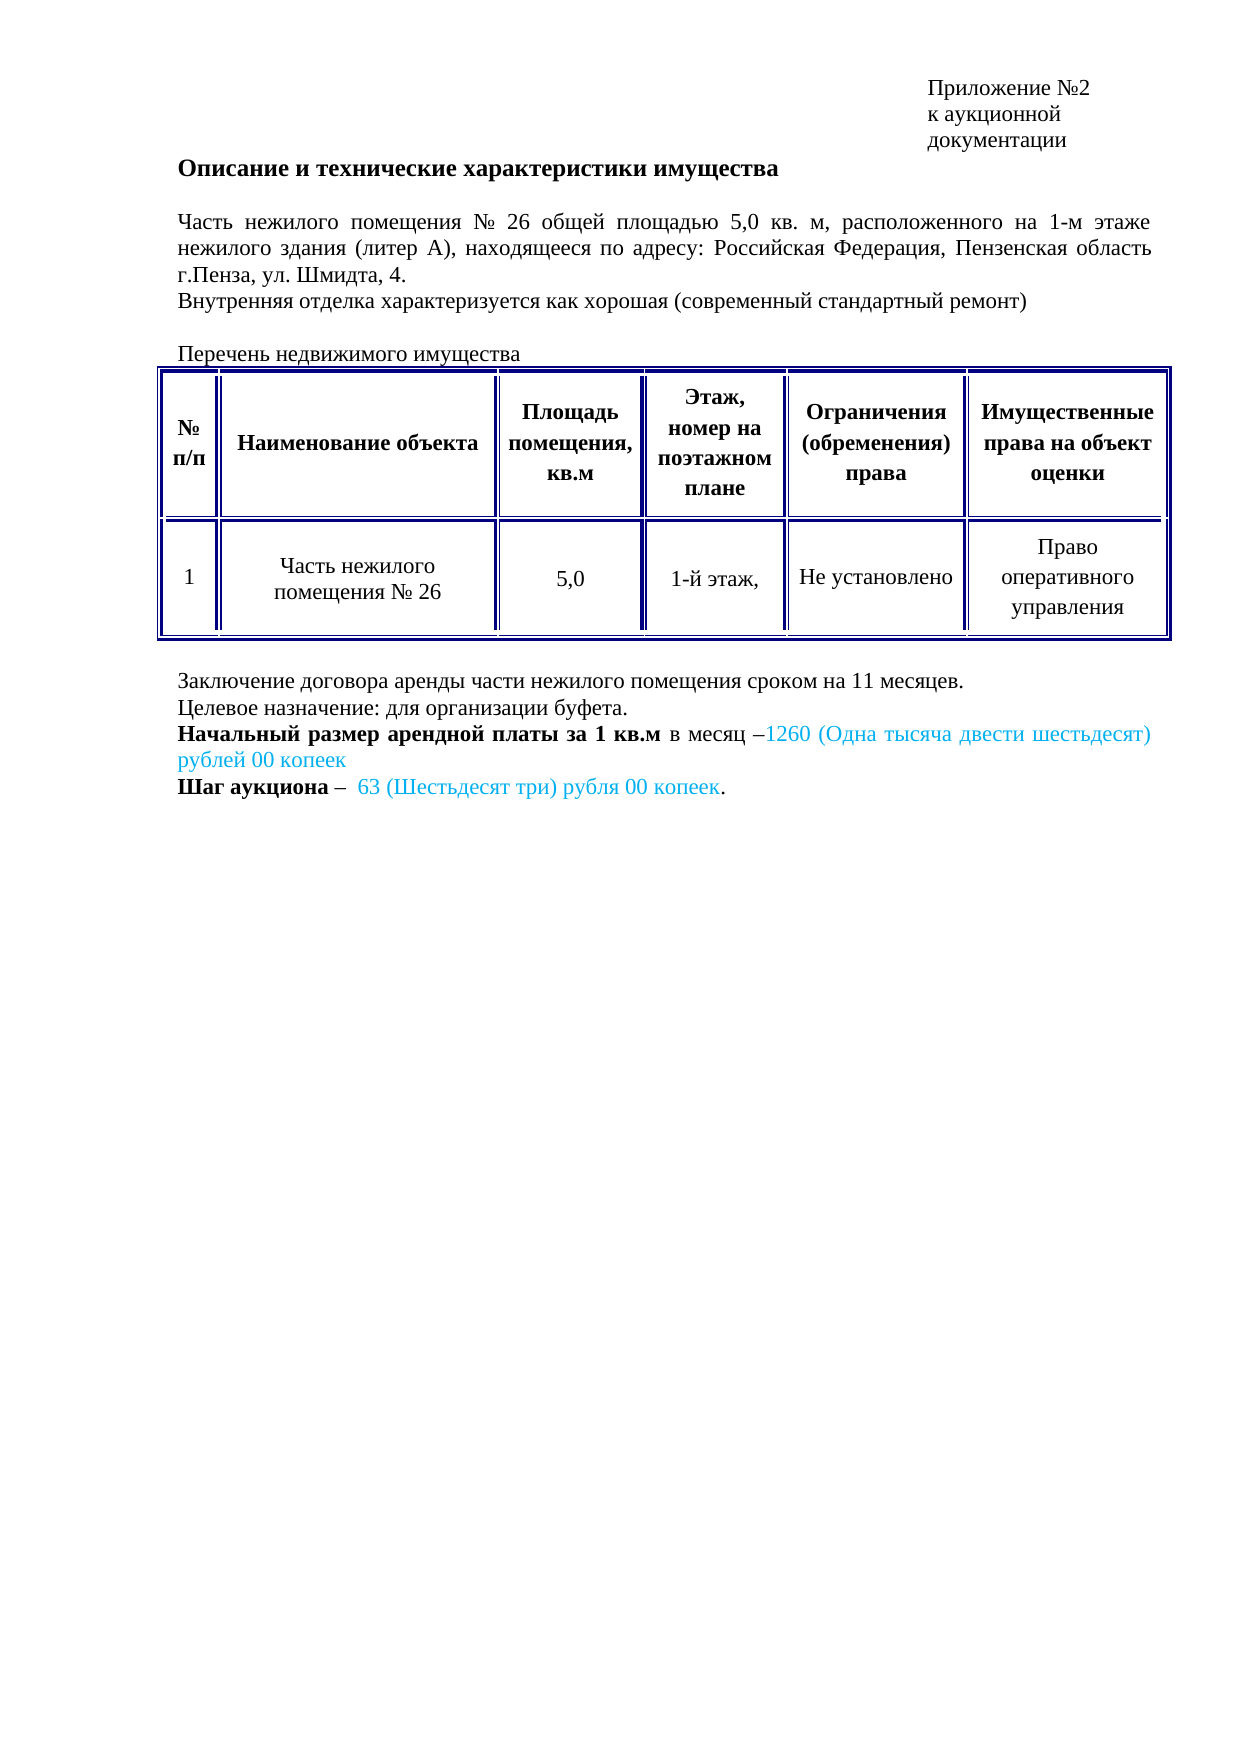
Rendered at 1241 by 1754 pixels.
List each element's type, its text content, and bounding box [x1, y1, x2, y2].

text Приложение №2 [927, 74, 1152, 100]
table_header Площадь помещения, кв.м [497, 368, 643, 516]
table_cell 1-й этаж, [644, 516, 786, 635]
text Целевое назначение: для организации буфета. [177, 694, 1152, 720]
table_header Этаж, номер на поэтажном плане [644, 368, 786, 516]
text Заключение договора аренды части нежилого помещения сроком на 11 месяцев. [177, 667, 1152, 694]
text к аукционной документации [927, 100, 1152, 153]
text Часть нежилого помещения № 26 общей площадью 5,0 кв. м, расположенного на 1-м этаже нежилого здания (литер А), находящееся по адресу: Российская Федерация, Пензенская область г.Пенза, ул. Шмидта, 4. [177, 208, 1152, 287]
table_header Ограничения (обременения) права [786, 368, 966, 516]
table_cell Часть нежилого помещения № 26 [218, 516, 497, 635]
table_header Имущественные права на объект оценки [966, 368, 1169, 516]
table_cell Не установлено [786, 516, 966, 635]
table_cell Право оперативного управления [966, 516, 1169, 635]
text Перечень недвижимого имущества [177, 340, 1152, 366]
text Внутренняя отделка характеризуется как хорошая (современный стандартный ремонт) [177, 287, 1152, 313]
table_header № п/п [163, 373, 218, 516]
text Начальный размер арендной платы за 1 кв.м в месяц –1260 (Одна тысяча двести шестьдесят) рублей 00 копеек [177, 720, 1152, 773]
table_header Наименование объекта [218, 368, 497, 516]
table_cell 5,0 [497, 516, 643, 635]
text Описание и технические характеристики имущества [177, 153, 1152, 182]
text Шаг аукциона – 63 (Шестьдесят три) рубля 00 копеек. [177, 773, 1152, 799]
table_cell 1 [160, 516, 218, 635]
